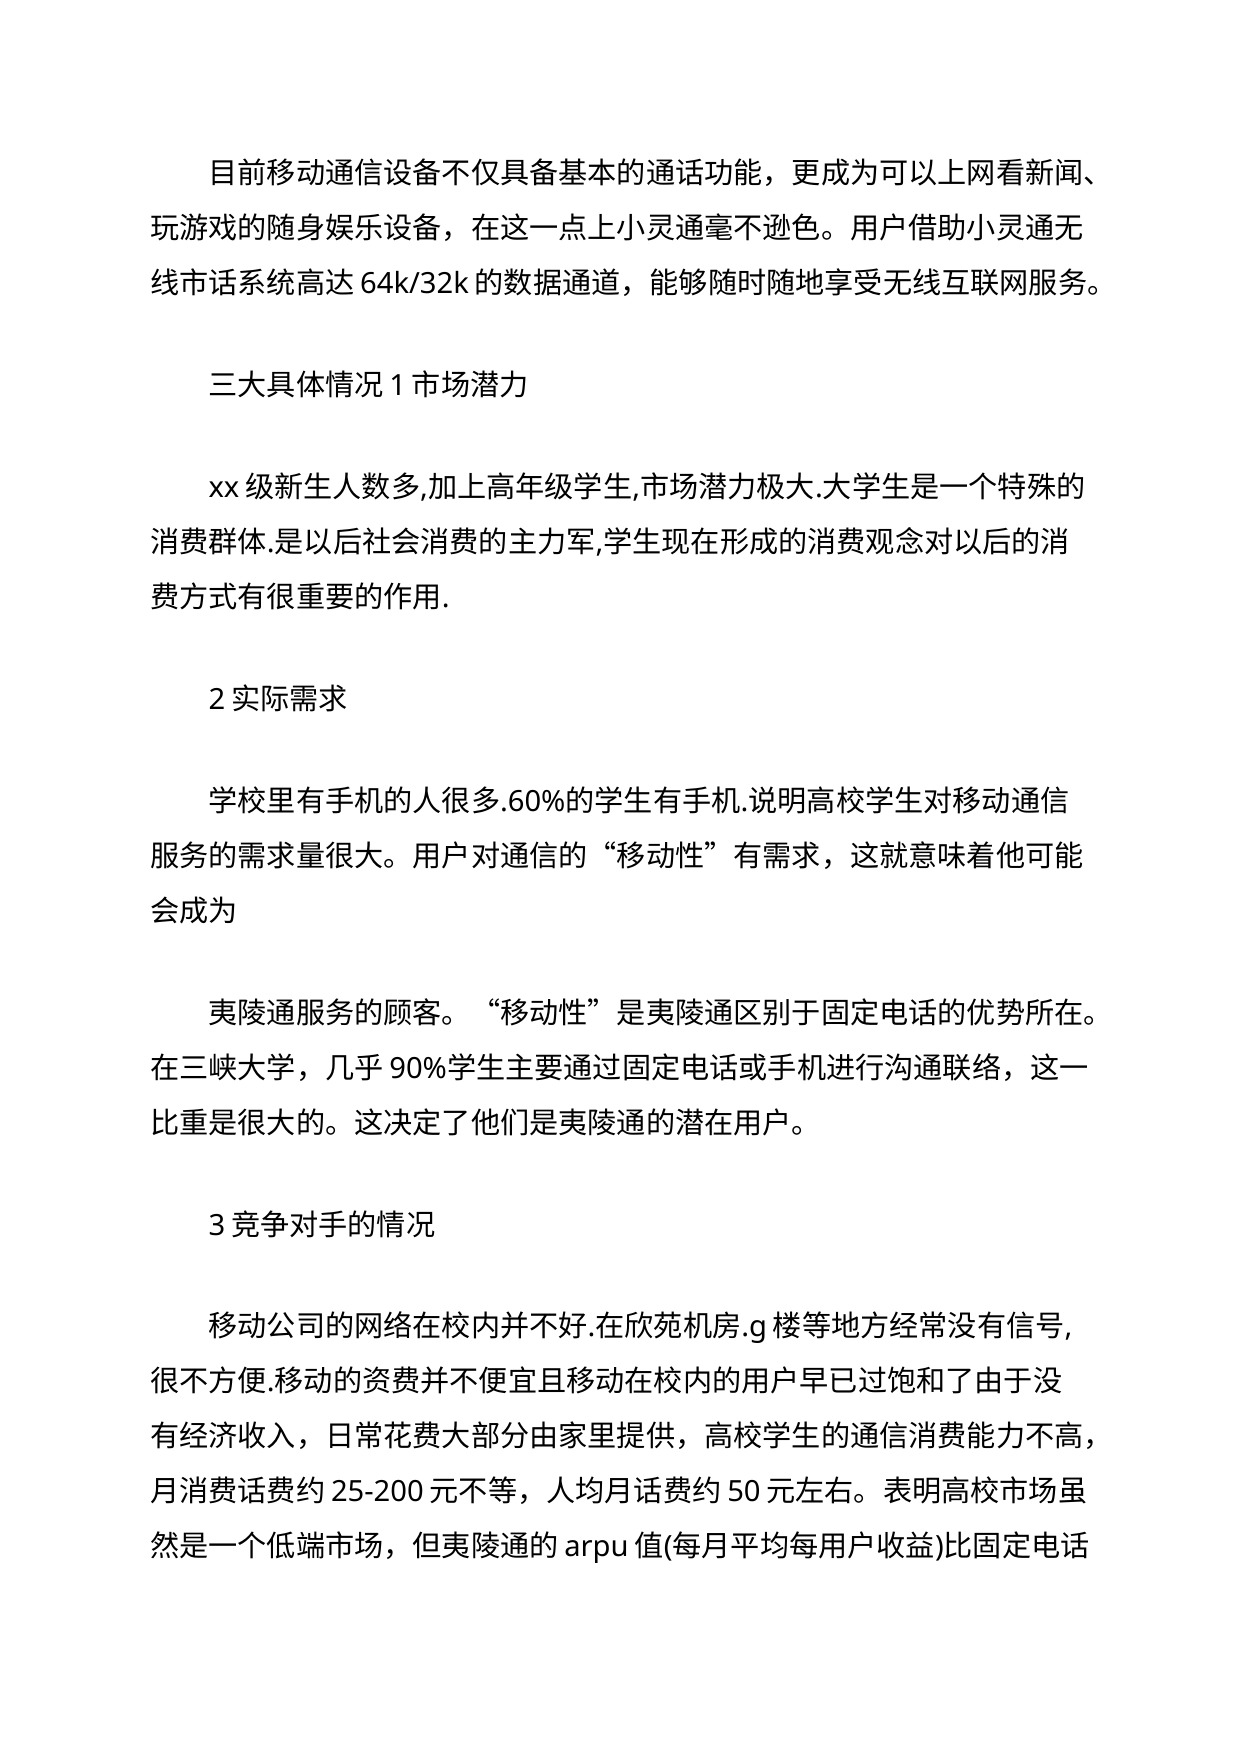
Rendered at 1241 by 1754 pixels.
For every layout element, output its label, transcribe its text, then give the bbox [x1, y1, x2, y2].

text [150, 1303, 1090, 1565]
text 三大具体情况1市场潜力 [150, 362, 1090, 404]
text 目前移动通信设备不仅具备基本的通话功能，更成为可以上网看新闻、玩游戏的随身娱乐设备，在这一点上小灵通毫不逊色。用户借助小灵通无线市话系统高达64k/32k的数据通道，能够随时随地享受无线互联网服务。 [150, 150, 1090, 302]
text 3竞争对手的情况 [150, 1201, 1090, 1243]
text 2实际需求 [150, 676, 1090, 718]
text 学校里有手机的人很多.60%的学生有手机.说明高校学生对移动通信服务的需求量很大。用户对通信的“移动性”有需求，这就意味着他可能会成为 [150, 778, 1090, 930]
text 夷陵通服务的顾客。“移动性”是夷陵通区别于固定电话的优势所在。在三峡大学，几乎90%学生主要通过固定电话或手机进行沟通联络，这一比重是很大的。这决定了他们是夷陵通的潜在用户。 [150, 989, 1090, 1142]
text xx级新生人数多,加上高年级学生,市场潜力极大.大学生是一个特殊的消费群体.是以后社会消费的主力军,学生现在形成的消费观念对以后的消费方式有很重要的作用. [150, 464, 1090, 616]
